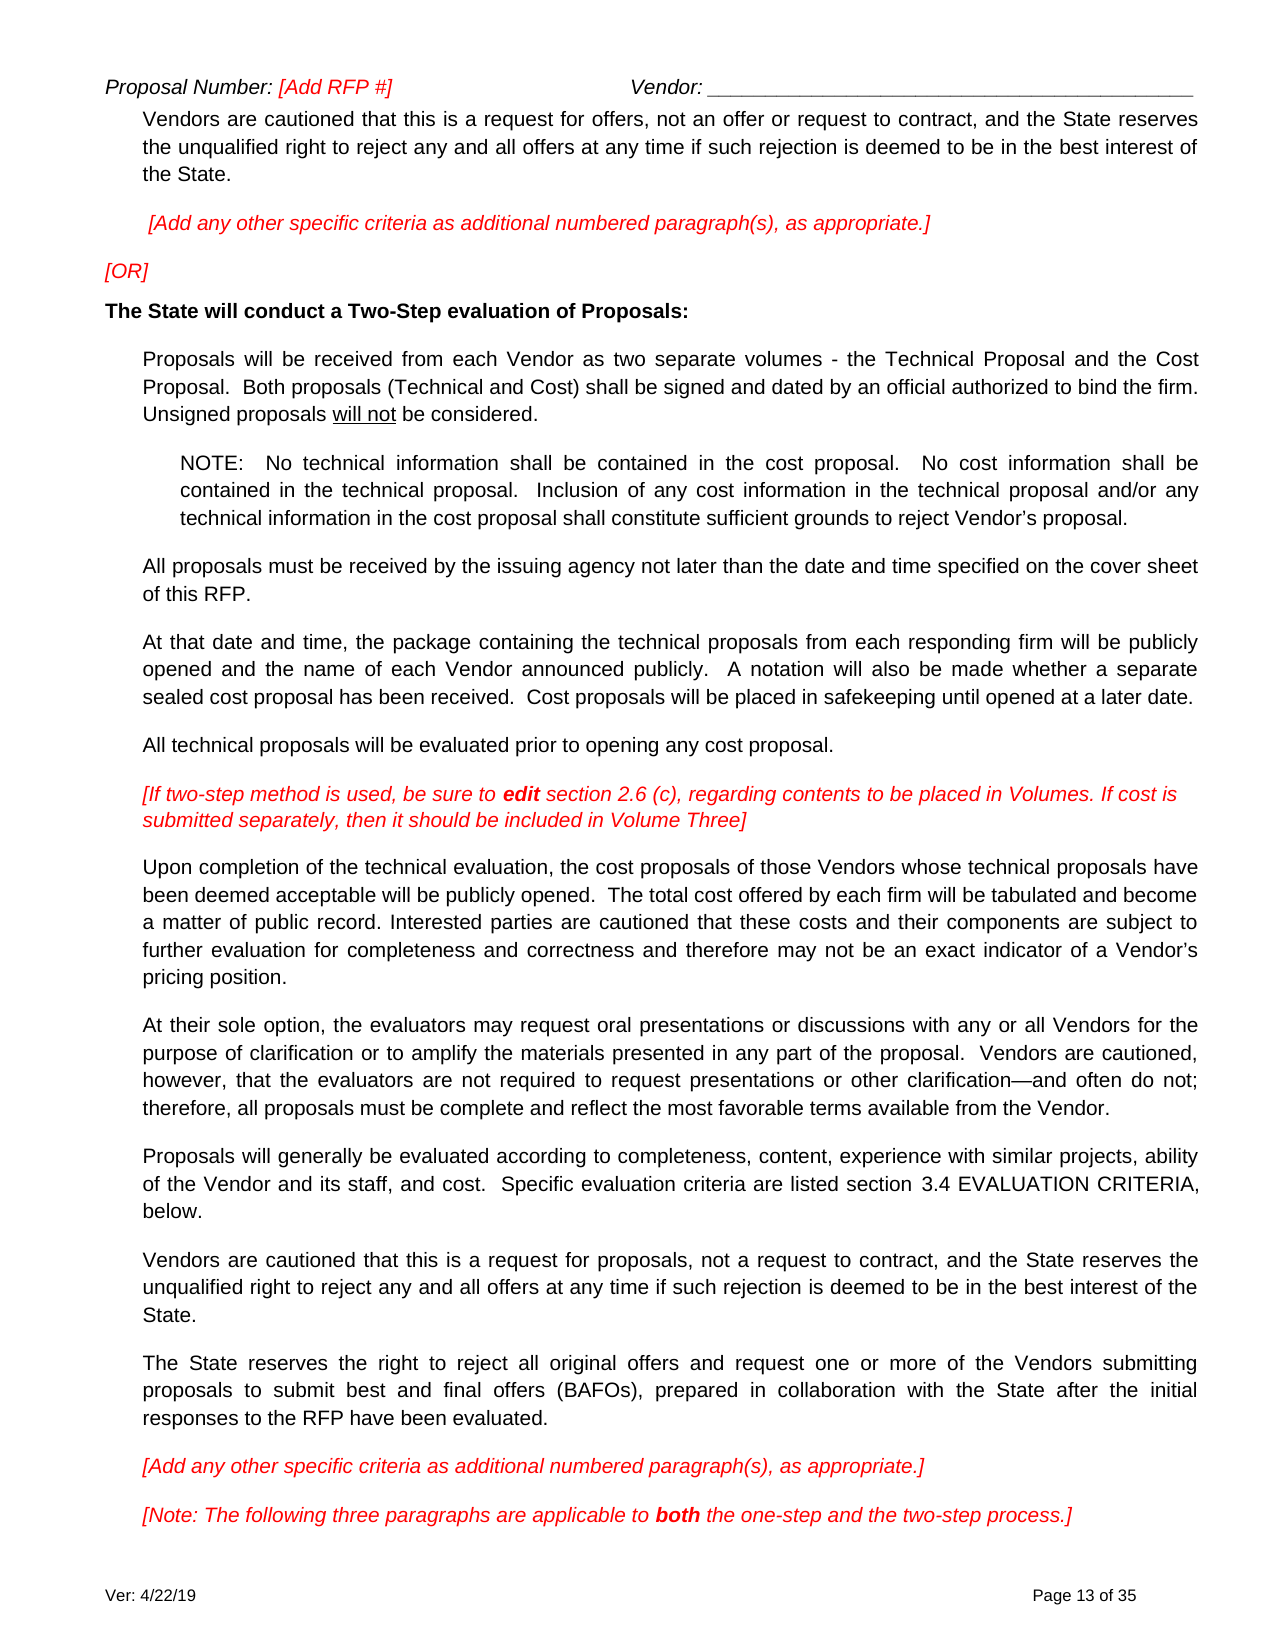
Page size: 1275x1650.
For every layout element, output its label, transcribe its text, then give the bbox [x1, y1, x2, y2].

text NOTE: No technical information shall be contained in the cost proposal. No cost information shall be contained in the technical proposal. Inclusion of any cost information in the technical proposal and/or any technical information in the cost proposal shall constitute sufficient grounds to reject Vendor’s proposal. [180, 451, 1200, 529]
text The State reserves the right to reject all original offers and request one or more of the Vendors submitting proposals to submit best and final offers (BAFOs), prepared in collaboration with the State after the initial responses to the RFP have been evaluated. [142, 1351, 1200, 1430]
text [Note: The following three paragraphs are applicable to both the one-step and the two-step process.] [142, 1502, 1200, 1526]
text [If two-step method is used, be sure to edit section 2.6 (c), regarding contents to be placed in Volumes. If cost is submitted separately, then it should be included in Volume Three] [142, 781, 1181, 832]
text Vendors are cautioned that this is a request for proposals, not a request to contract, and the State reserves the unqualified right to reject any and all offers at any time if such rejection is deemed to be in the best interest of the State. [142, 1247, 1200, 1326]
text Proposals will generally be evaluated according to completeness, content, experience with similar projects, ability of the Vendor and its staff, and cost. Specific evaluation criteria are listed section 3.4 EVALUATION CRITERIA, below. [142, 1144, 1200, 1223]
text Vendors are cautioned that this is a request for offers, not an offer or request to contract, and the State reserves the unqualified right to reject any and all offers at any time if such rejection is deemed to be in the best interest of the State. [142, 107, 1200, 186]
text At that date and time, the package containing the technical proposals from each responding firm will be publicly opened and the name of each Vendor announced publicly. A notation will also be made whether a separate sealed cost proposal has been received. Cost proposals will be placed in safekeeping until opened at a later date. [142, 630, 1200, 709]
text Upon completion of the technical evaluation, the cost proposals of those Vendors whose technical proposals have been deemed acceptable will be publicly opened. The total cost offered by each firm will be tabulated and become a matter of public record. Interested parties are cautioned that these costs and their components are subject to further evaluation for completeness and correctness and therefore may not be an exact indicator of a Vendor’s pricing position. [142, 855, 1200, 989]
text At their sole option, the evaluators may request oral presentations or discussions with any or all Vendors for the purpose of clarification or to amplify the materials presented in any part of the proposal. Vendors are cautioned, however, that the evaluators are not required to request presentations or other clarification—and often do not; therefore, all proposals must be complete and reflect the most favorable terms available from the Vendor. [142, 1013, 1200, 1120]
text [Add any other specific criteria as additional numbered paragraph(s), as appropriate.] [142, 211, 1200, 234]
text All proposals must be received by the issuing agency not later than the date and time specified on the cover sheet of this RFP. [142, 554, 1200, 605]
text [Add any other specific criteria as additional numbered paragraph(s), as appropriate.] [142, 1454, 1200, 1478]
text [OR] [105, 259, 1200, 283]
list The State will conduct a Two-Step evaluation of Proposals: [105, 299, 1200, 323]
text Proposals will be received from each Vendor as two separate volumes - the Technical Proposal and the Cost Proposal. Both proposals (Technical and Cost) shall be signed and dated by an official authorized to bind the firm. Unsigned proposals will not be considered. [142, 347, 1200, 426]
text All technical proposals will be evaluated prior to opening any cost proposal. [142, 733, 1200, 757]
